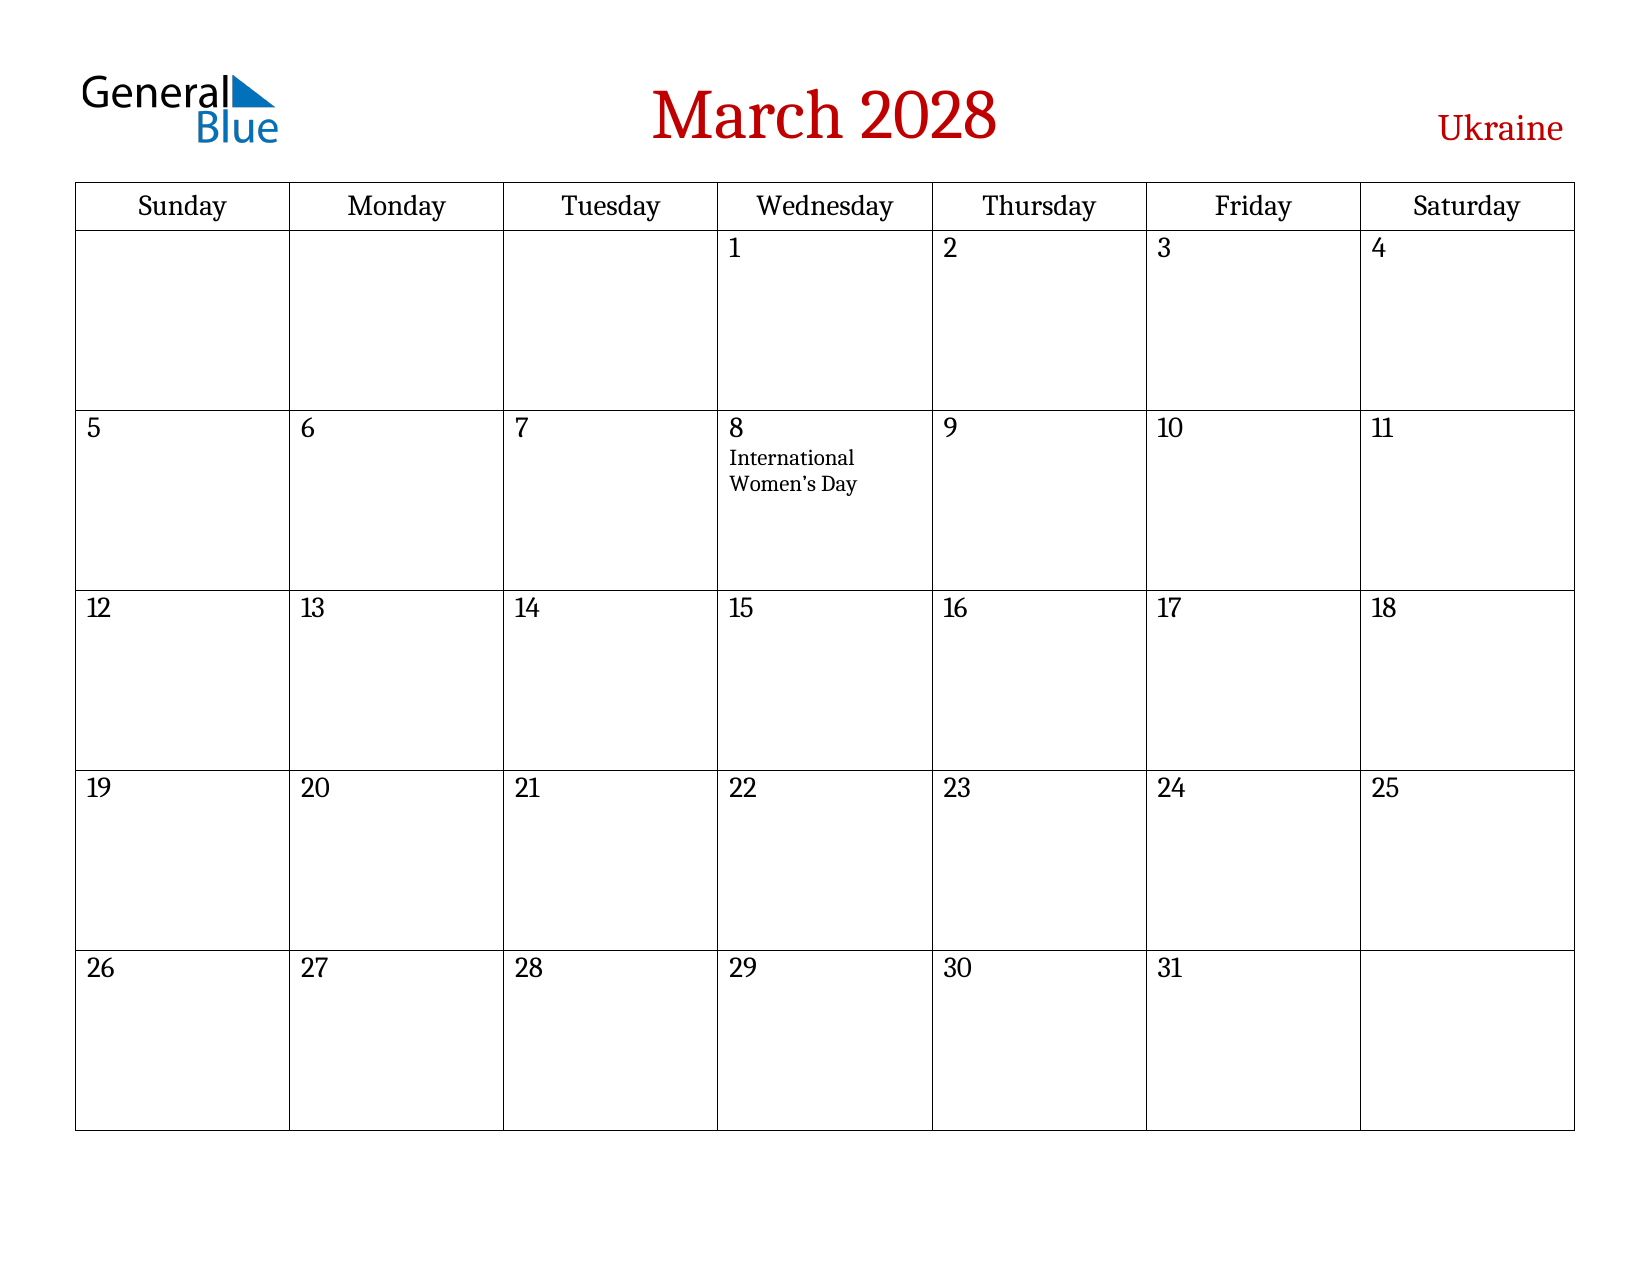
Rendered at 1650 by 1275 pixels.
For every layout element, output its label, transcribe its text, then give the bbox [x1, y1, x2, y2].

table_cell 19 [76, 771, 289, 805]
table_cell [1361, 951, 1574, 985]
table_cell [1361, 985, 1574, 1130]
table_cell [1147, 805, 1360, 950]
table_cell [933, 265, 1146, 410]
table_cell Friday [1147, 183, 1360, 230]
table_cell 3 [1147, 231, 1360, 264]
table_cell [504, 231, 717, 264]
table_cell [76, 445, 289, 590]
table_cell Monday [290, 183, 503, 230]
table_cell [290, 445, 503, 590]
table_cell 18 [1361, 591, 1574, 625]
table_cell 15 [718, 591, 932, 625]
table_cell [290, 265, 503, 410]
table_cell 29 [718, 951, 932, 985]
table_cell [1147, 445, 1360, 590]
table_cell [1361, 265, 1574, 410]
table_cell 23 [933, 771, 1146, 805]
table_cell [718, 625, 932, 770]
table_cell 12 [76, 591, 289, 625]
table_cell 31 [1147, 951, 1360, 985]
table_cell 11 [1361, 411, 1574, 444]
table_cell 5 [76, 411, 289, 444]
table_cell 22 [718, 771, 932, 805]
table_cell [504, 805, 717, 950]
table_cell [290, 625, 503, 770]
table_cell 30 [933, 951, 1146, 985]
table_header Ukraine [1146, 75, 1574, 182]
table_cell Tuesday [504, 183, 717, 230]
table_cell [933, 445, 1146, 590]
table_cell [1361, 445, 1574, 590]
table_cell [290, 805, 503, 950]
table_cell 9 [933, 411, 1146, 444]
table_cell 24 [1147, 771, 1360, 805]
table_cell 26 [76, 951, 289, 985]
table_cell Thursday [933, 183, 1146, 230]
table_cell 14 [504, 591, 717, 625]
table_cell 27 [290, 951, 503, 985]
table_cell 7 [504, 411, 717, 444]
table_cell [76, 805, 289, 950]
table_cell [76, 625, 289, 770]
table_cell [1147, 265, 1360, 410]
table_cell 16 [933, 591, 1146, 625]
table_cell [1147, 625, 1360, 770]
table_cell [718, 985, 932, 1130]
table_cell Sunday [76, 183, 289, 230]
table_cell [290, 985, 503, 1130]
table_cell 21 [504, 771, 717, 805]
table_cell Saturday [1361, 183, 1574, 230]
table_cell 20 [290, 771, 503, 805]
table_cell [718, 805, 932, 950]
table_header March 2028 [504, 75, 1146, 182]
table_cell 28 [504, 951, 717, 985]
table_cell [1147, 985, 1360, 1130]
table_cell [504, 445, 717, 590]
table_cell [933, 625, 1146, 770]
table_cell [1361, 805, 1574, 950]
table_cell 10 [1147, 411, 1360, 444]
table_cell 6 [290, 411, 503, 444]
table_cell [504, 985, 717, 1130]
table_cell 17 [1147, 591, 1360, 625]
table_cell Wednesday [718, 183, 932, 230]
table_cell [290, 231, 503, 264]
table_cell 25 [1361, 771, 1574, 805]
picture [82, 75, 278, 143]
table_cell [718, 265, 932, 410]
table_cell [933, 805, 1146, 950]
table_cell 1 [718, 231, 932, 264]
table_cell [504, 625, 717, 770]
table_cell [1361, 625, 1574, 770]
table_cell 2 [933, 231, 1146, 264]
table_header [76, 75, 503, 182]
table_cell [504, 265, 717, 410]
table_cell 13 [290, 591, 503, 625]
table_cell International Women’s Day [718, 445, 932, 590]
table_cell [76, 231, 289, 264]
table_cell 8 [718, 411, 932, 444]
table_cell [933, 985, 1146, 1130]
table_cell 4 [1361, 231, 1574, 264]
table_cell [76, 265, 289, 410]
table_cell [76, 985, 289, 1130]
